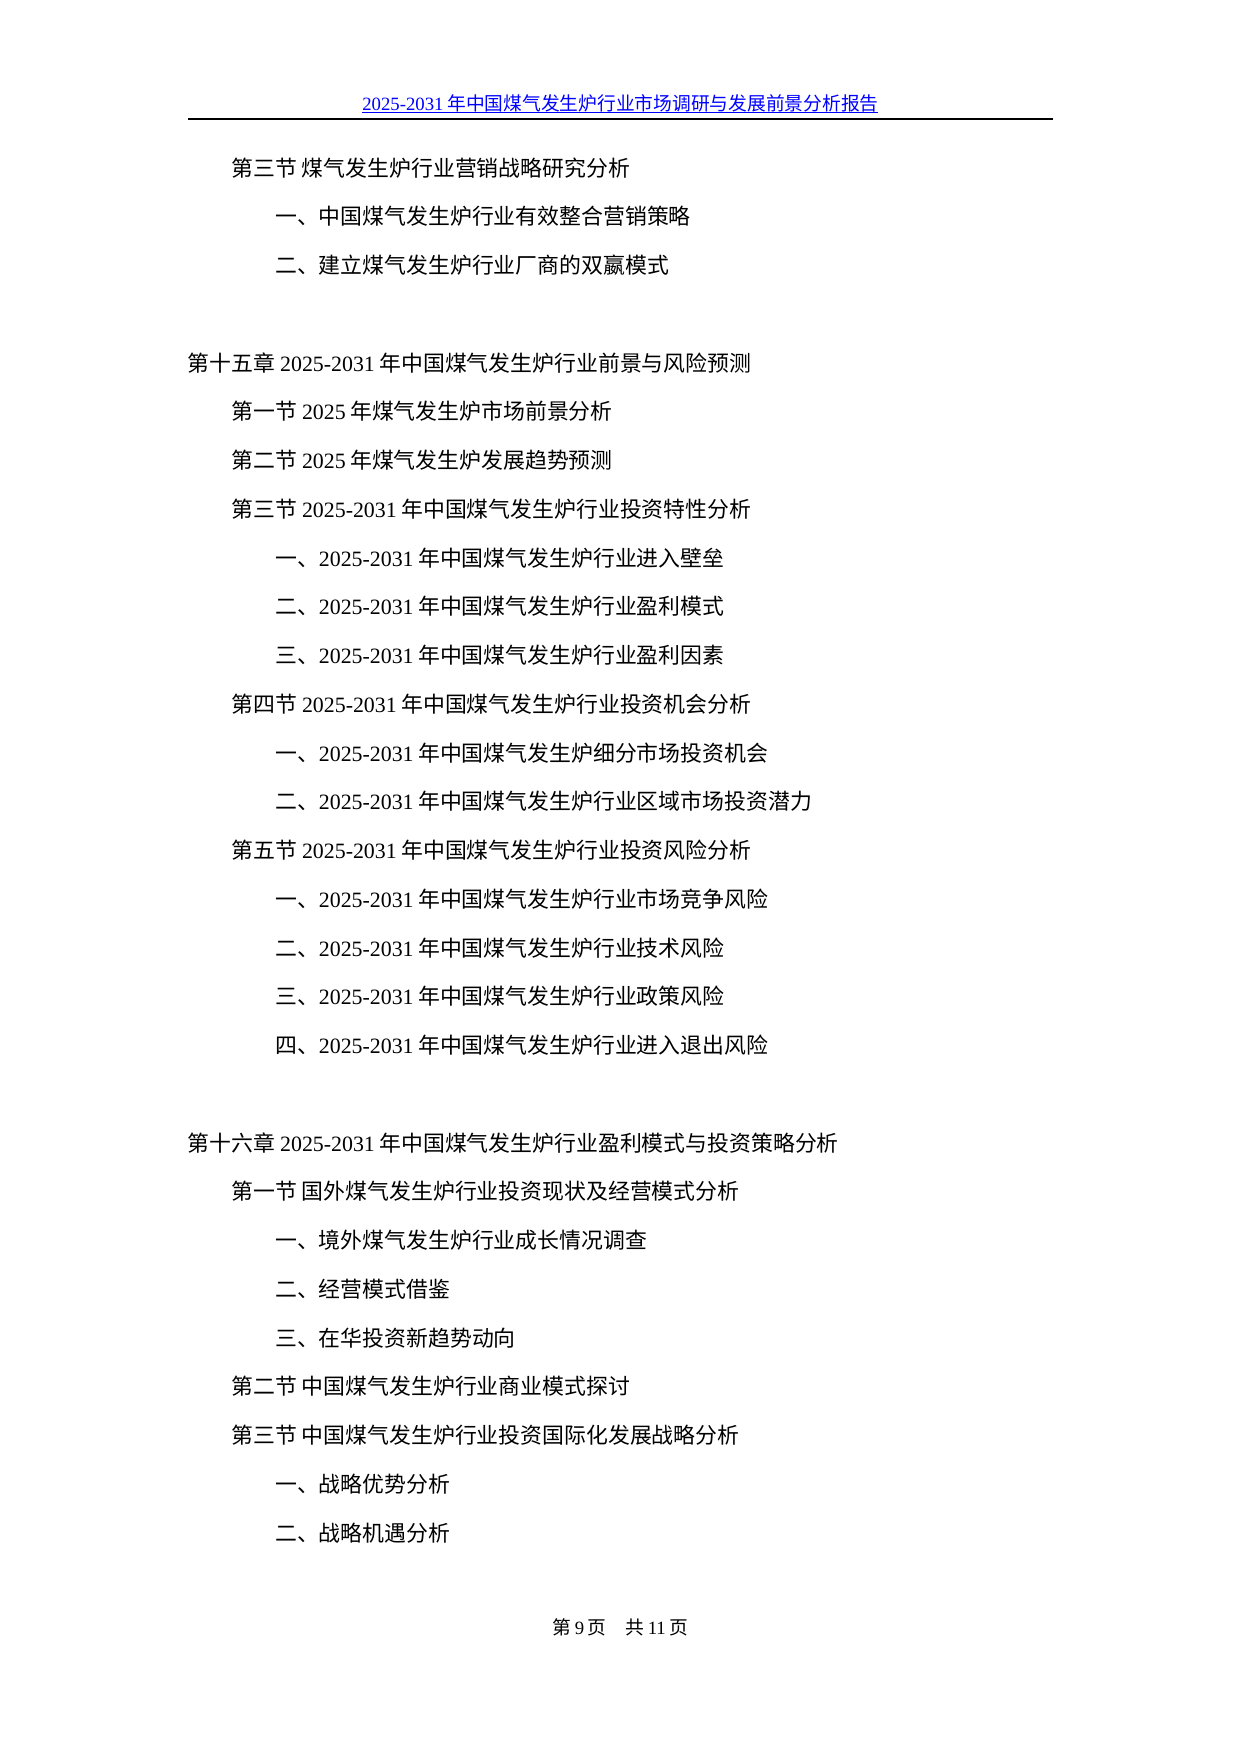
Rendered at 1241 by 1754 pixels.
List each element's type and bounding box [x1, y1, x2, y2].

text [187, 150, 1053, 1548]
